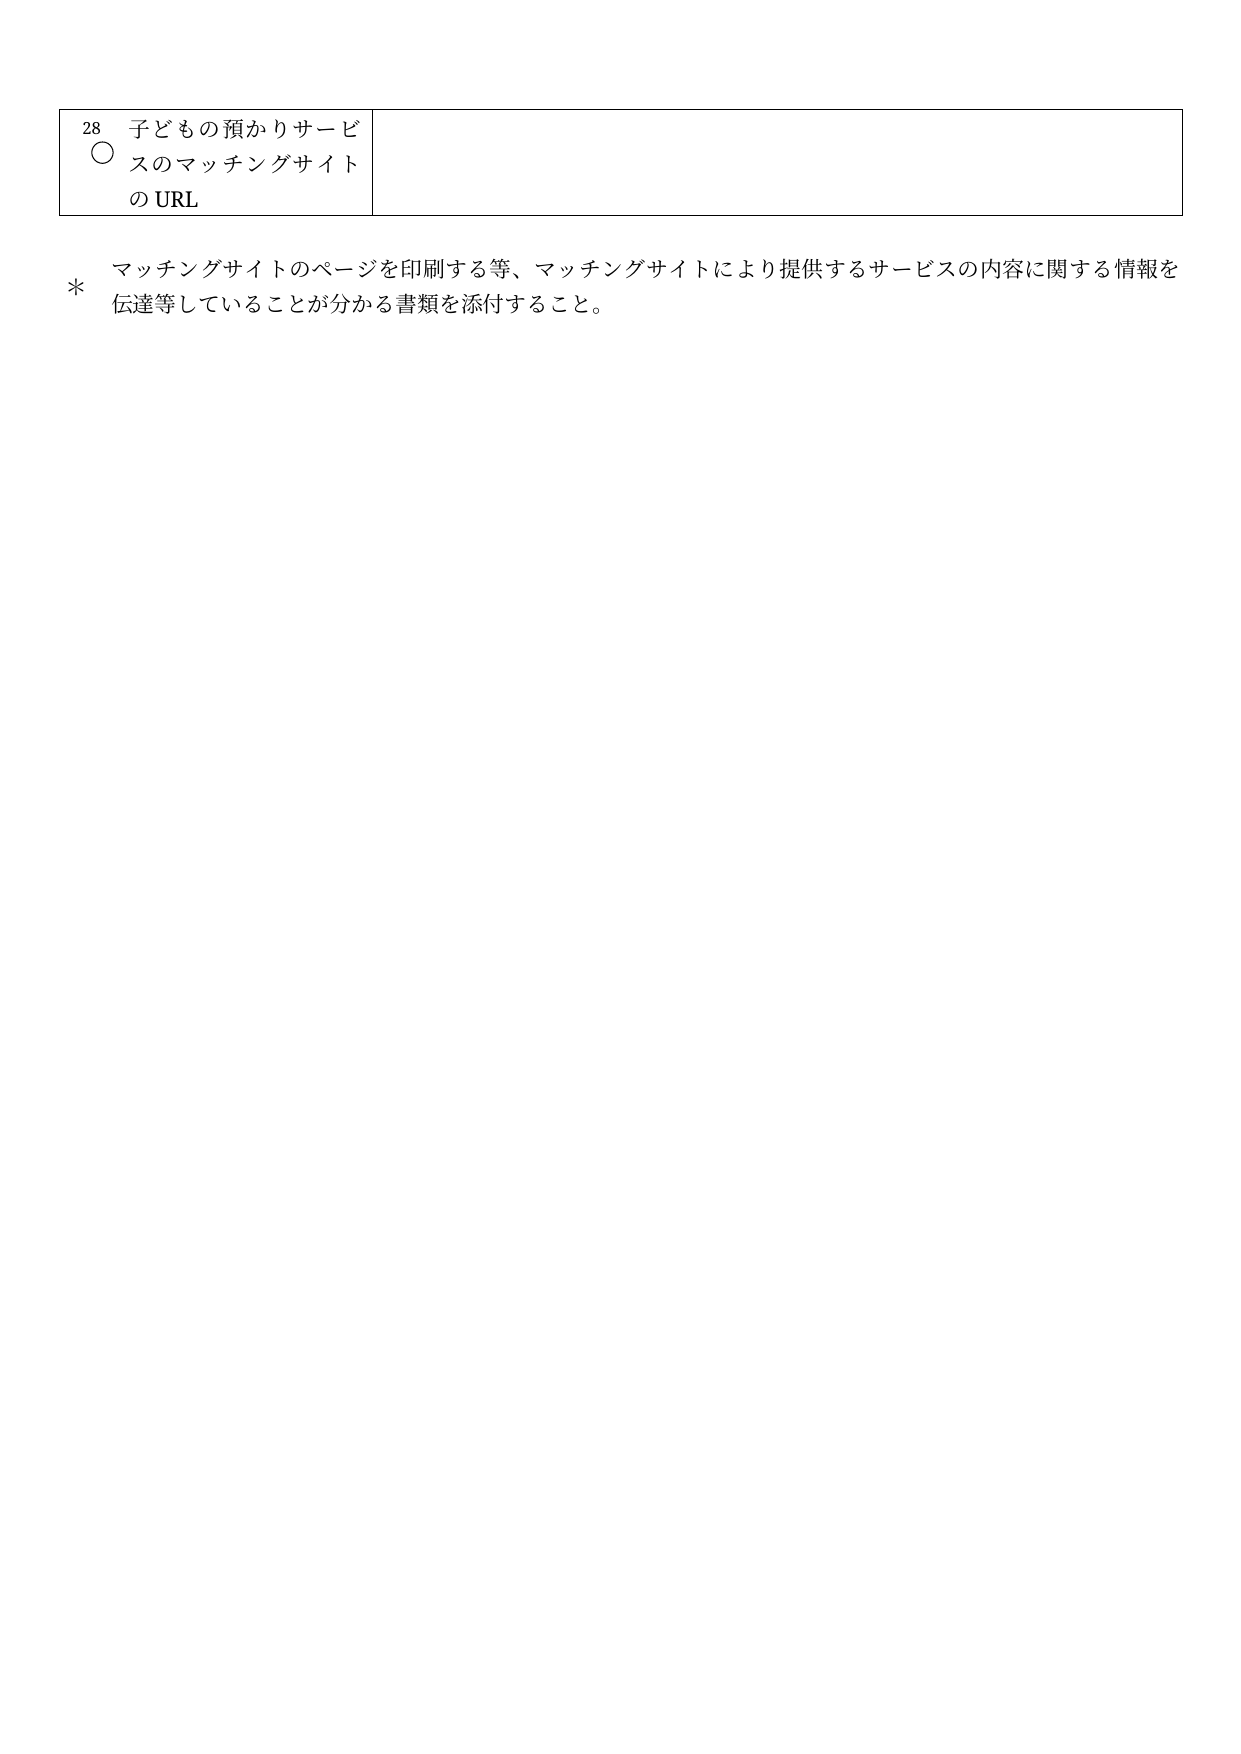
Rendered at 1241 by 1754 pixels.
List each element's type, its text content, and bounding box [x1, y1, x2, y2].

table_header マッチングサイトのページを印刷する等、マッチングサイトにより提供するサービスの内容に関する情報を伝達等していることが分かる書類を添付すること。 [100, 251, 1192, 321]
table_header 子どもの預かりサービスのマッチングサイトのURL [123, 110, 372, 215]
table_header [373, 110, 1182, 215]
table_header 28 [60, 110, 123, 215]
table_header ＊ [53, 251, 100, 321]
